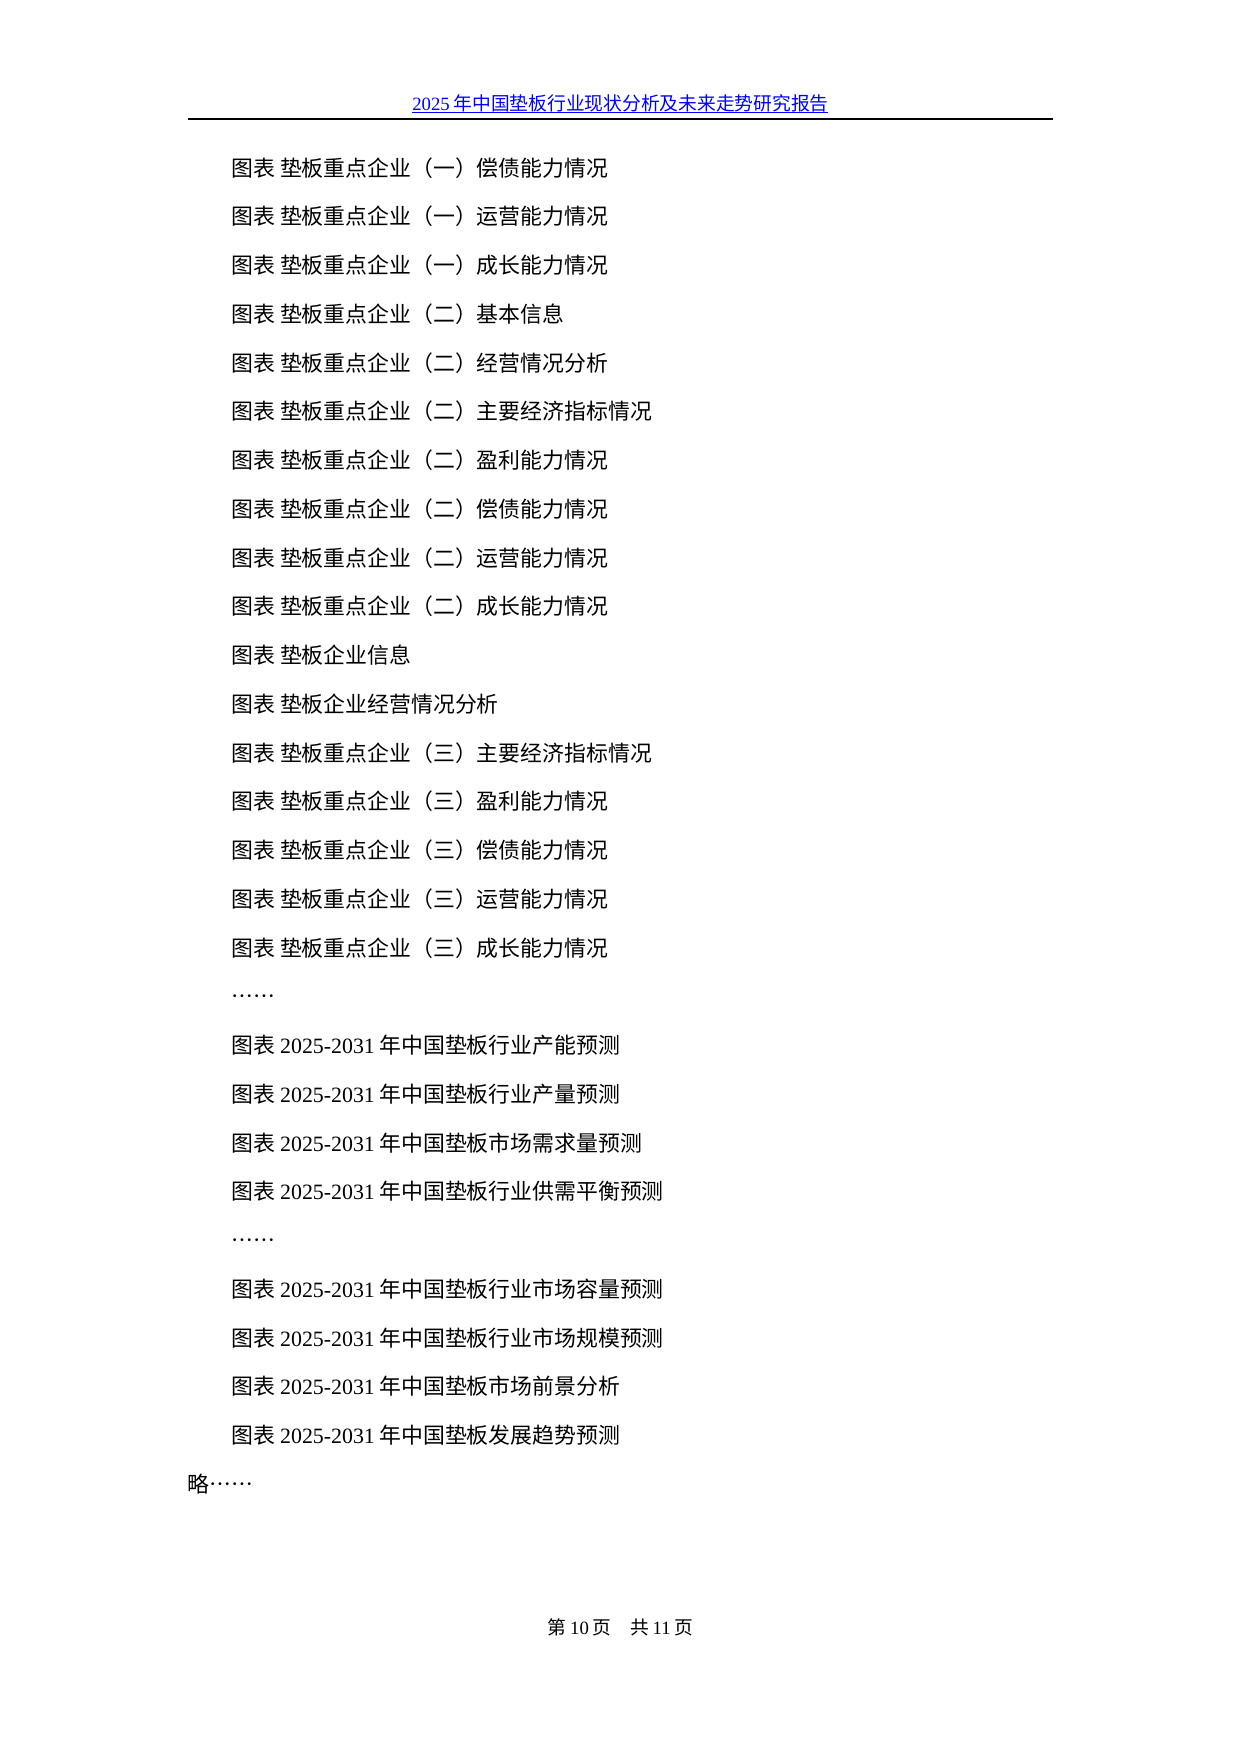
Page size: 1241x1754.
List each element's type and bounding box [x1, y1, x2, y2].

text [187, 150, 1053, 1499]
